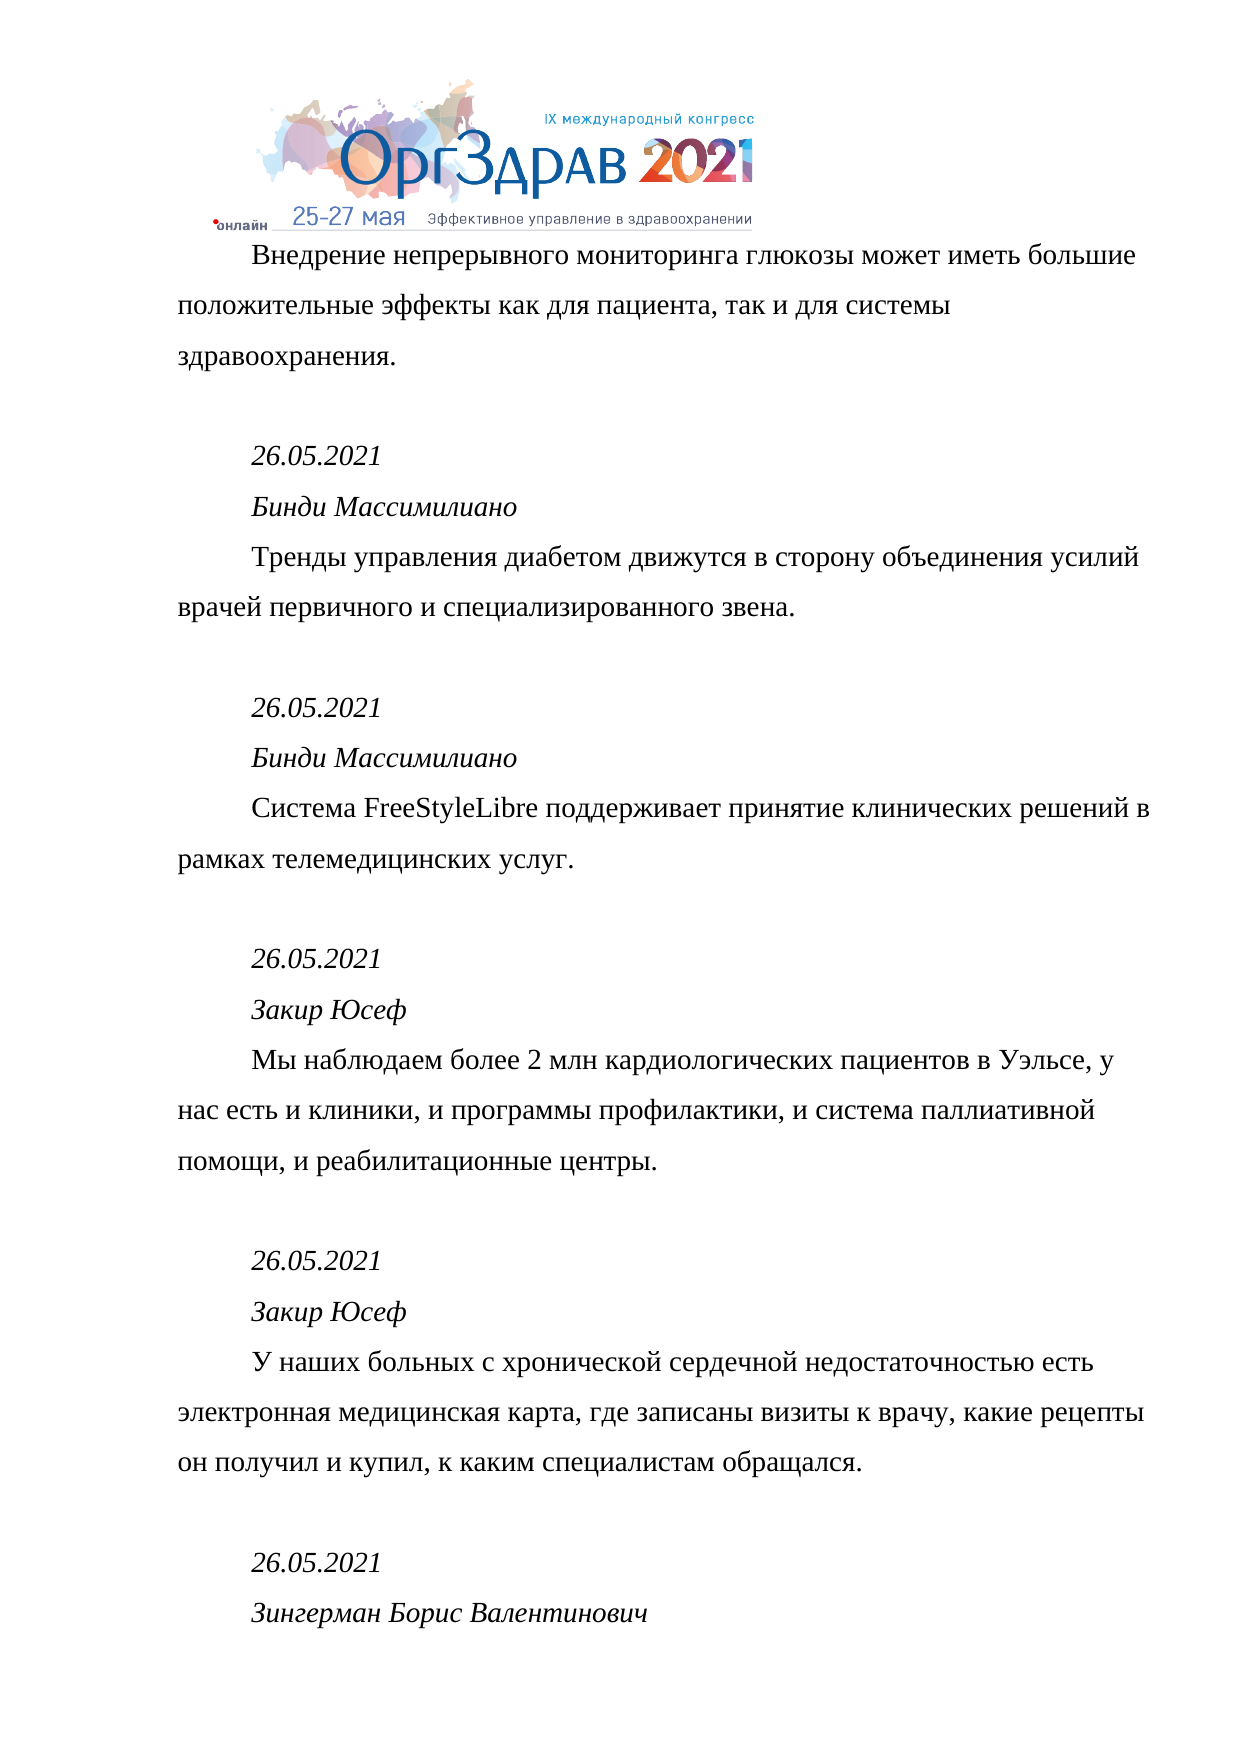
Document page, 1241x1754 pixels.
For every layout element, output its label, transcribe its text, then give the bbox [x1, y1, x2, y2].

text 26.05.2021 [177, 438, 1152, 472]
text Тренды управления диабетом движутся в сторону объединения усилий врачей первичного и специализированного звена. [177, 539, 1152, 623]
text 26.05.2021 [177, 941, 1152, 975]
text Бинди Массимилиано [177, 489, 1152, 522]
text 26.05.2021 [177, 1243, 1152, 1277]
text Бинди Массимилиано [177, 740, 1152, 774]
text Закир Юсеф [177, 1294, 1152, 1327]
text 26.05.2021 [177, 690, 1152, 723]
text Закир Юсеф [177, 992, 1152, 1025]
text Мы наблюдаем более 2 млн кардиологических пациентов в Уэльсе, у нас есть и клиники, и программы профилактики, и система паллиативной помощи, и реабилитационные центры. [177, 1042, 1152, 1176]
text Система FreeStyleLibre поддерживает принятие клинических решений в рамках телемедицинских услуг. [177, 791, 1152, 874]
text 26.05.2021 [177, 1545, 1152, 1579]
text У наших больных с хронической сердечной недостаточностью есть электронная медицинская карта, где записаны визиты к врачу, какие рецепты он получил и купил, к каким специалистам обращался. [177, 1344, 1152, 1478]
text Внедрение непрерывного мониторинга глюкозы может иметь большие положительные эффекты как для пациента, так и для системы здравоохранения. [177, 237, 1152, 371]
picture [177, 73, 768, 237]
text Зингерман Борис Валентинович [177, 1596, 1152, 1629]
